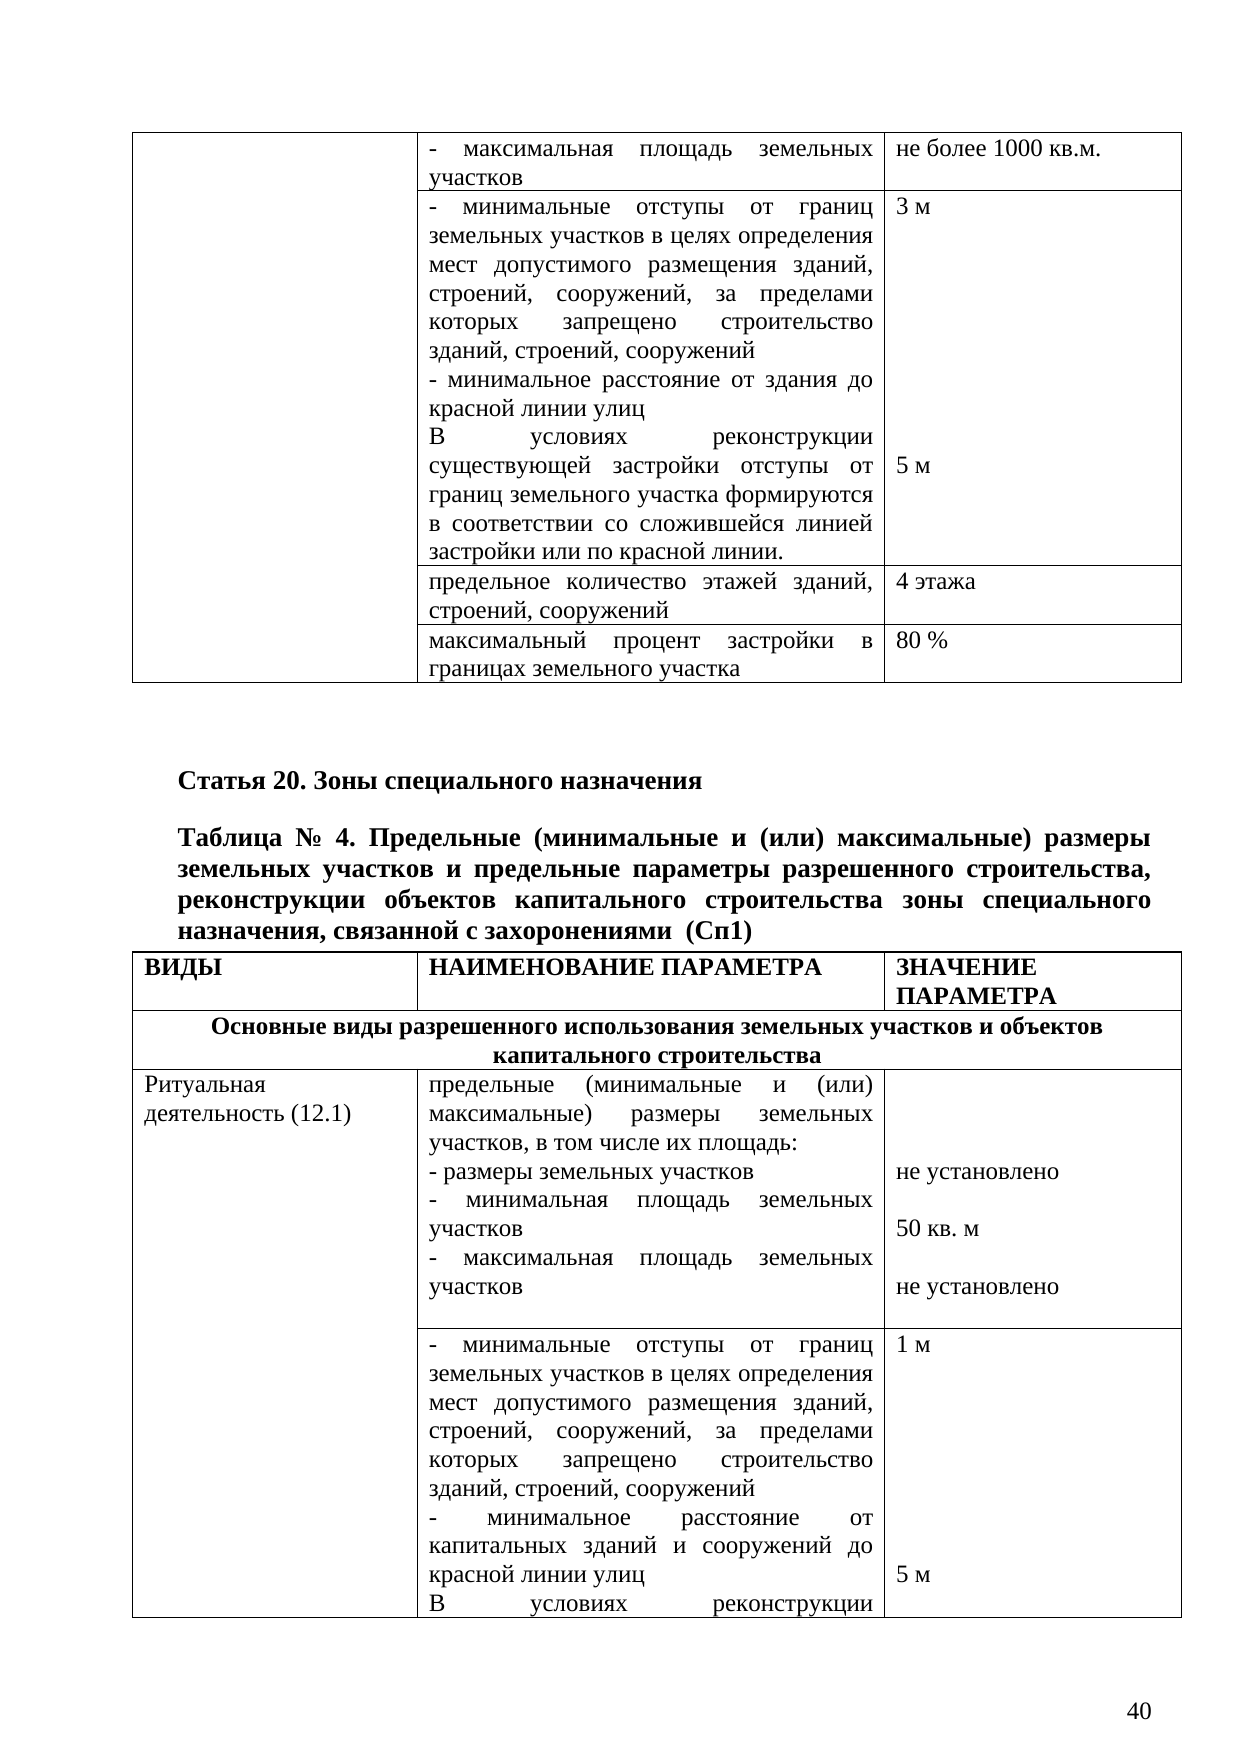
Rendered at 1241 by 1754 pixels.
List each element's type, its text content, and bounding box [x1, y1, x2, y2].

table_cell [418, 1329, 884, 1617]
table_header НАИМЕНОВАНИЕ ПАРАМЕТРА [418, 953, 884, 1010]
table_cell Ритуальная деятельность (12.1) [133, 1070, 417, 1617]
table_cell Основные виды разрешенного использования земельных участков и объектов капитального строительства [133, 1011, 1181, 1068]
table_header ЗНАЧЕНИЕ ПАРАМЕТРА [885, 953, 1181, 1010]
table_cell 80 % [885, 625, 1181, 682]
table_cell максимальный процент застройки в границах земельного участка [418, 625, 884, 682]
table_cell 4 этажа [885, 566, 1181, 624]
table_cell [885, 133, 1181, 190]
table_cell - минимальные отступы от границ земельных участков в целях определения мест допустимого размещения зданий, строений, сооружений, за пределами которых запрещено строительство зданий, строений, сооружений - минимальное расстояние от здания до красной линии улиц В условиях реконструкции существующей застройки отступы от границ земельного участка формируются в соответствии со сложившейся линией застройки или по красной линии. [418, 191, 884, 565]
table_header ВИДЫ [133, 953, 417, 1010]
table_cell не установлено 50 кв. м не установлено [885, 1070, 1181, 1328]
table_cell 3 м 5 м [885, 191, 1181, 565]
subtitle Таблица № 4. Предельные (минимальные и (или) максимальные) размеры земельных участков и предельные параметры разрешенного строительства, реконструкции объектов капитального строительства зоны специального назначения, связанной с захоронениями (Сп1) [177, 821, 1152, 945]
table_cell 1 м 5 м [885, 1329, 1181, 1617]
table_cell предельные (минимальные и (или) максимальные) размеры земельных участков, в том числе их площадь: - размеры земельных участков - минимальная площадь земельных участков - максимальная площадь земельных участков [418, 1070, 884, 1328]
table_cell предельное количество этажей зданий, строений, сооружений [418, 566, 884, 624]
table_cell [418, 133, 884, 190]
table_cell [133, 133, 417, 682]
subtitle Статья 20. Зоны специального назначения [177, 764, 1152, 796]
